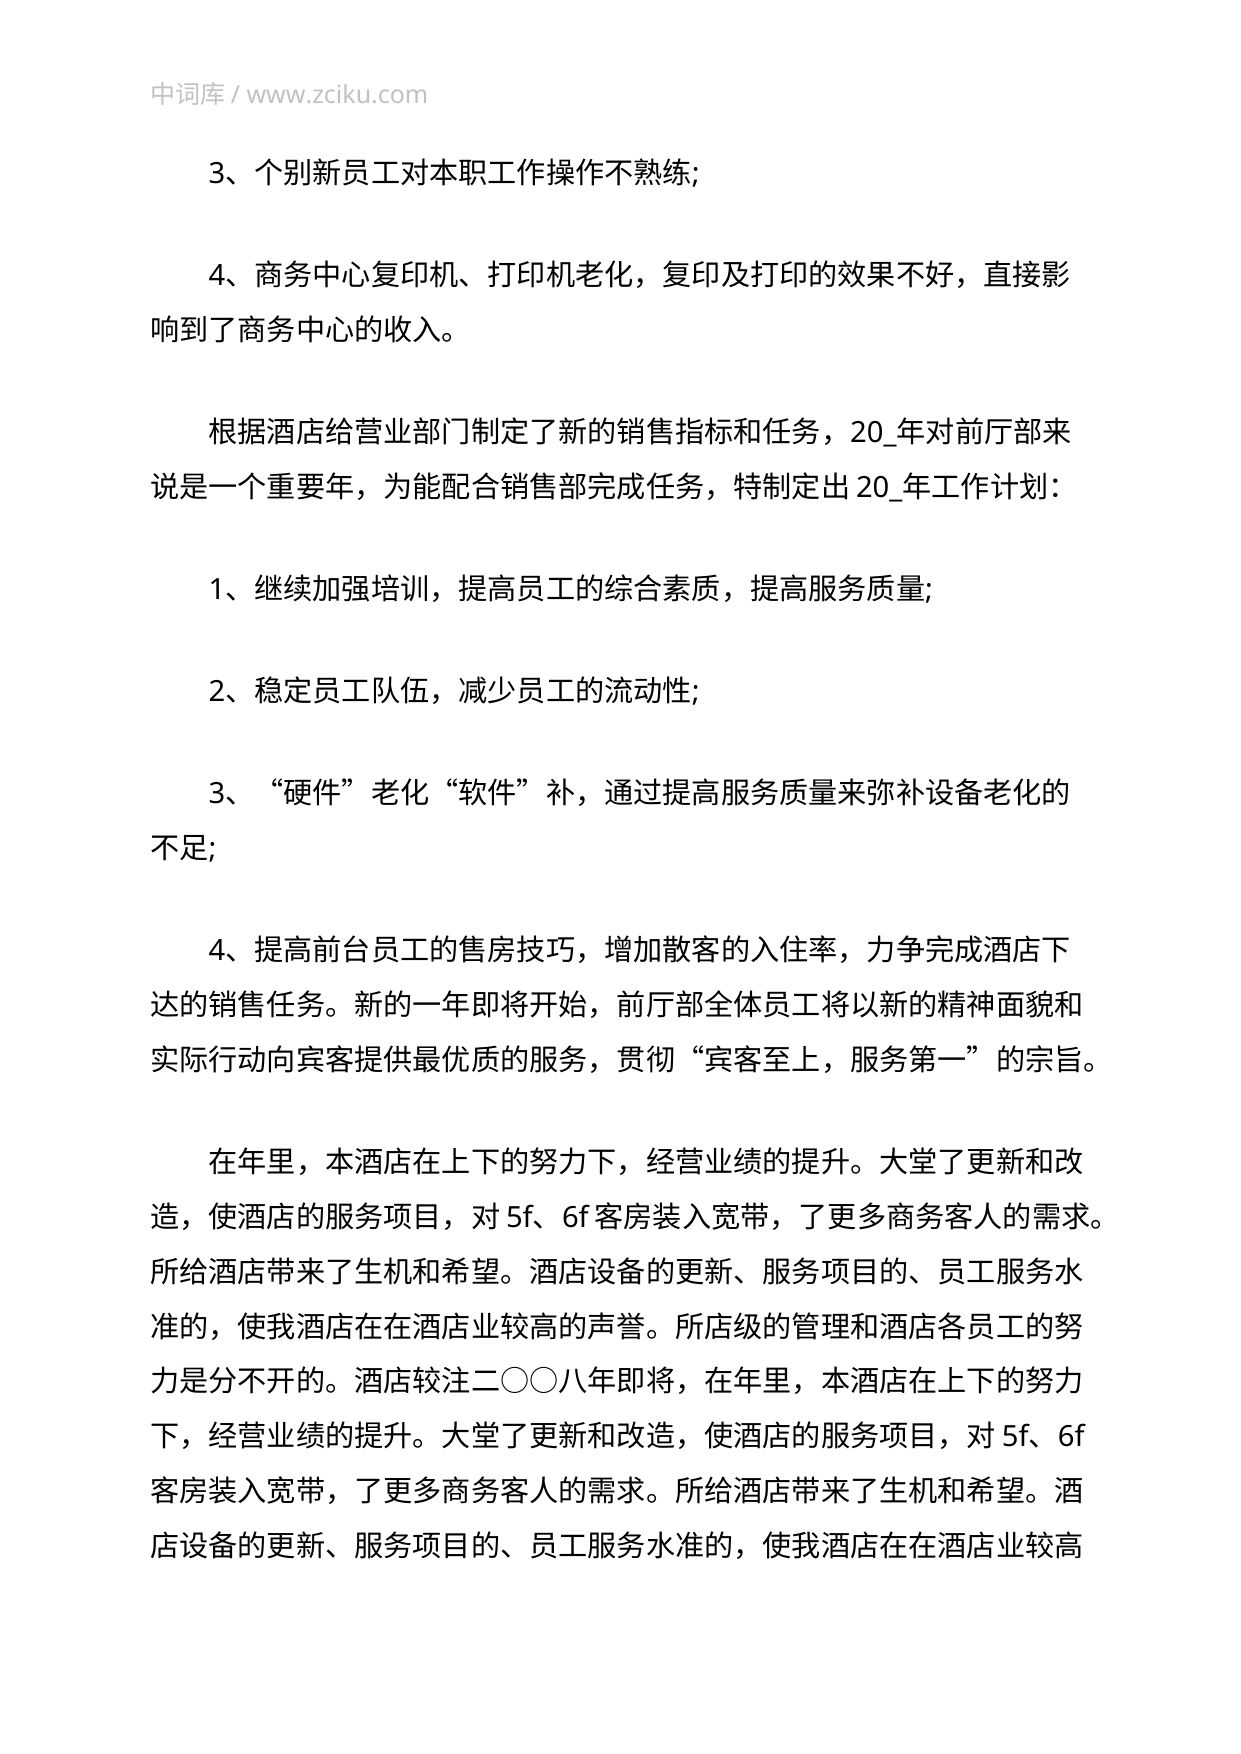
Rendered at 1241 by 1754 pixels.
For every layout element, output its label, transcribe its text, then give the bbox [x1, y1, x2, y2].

text 1、继续加强培训，提高员工的综合素质，提高服务质量; [150, 566, 1090, 608]
text 4、商务中心复印机、打印机老化，复印及打印的效果不好，直接影响到了商务中心的收入。 [150, 252, 1090, 349]
text 3、个别新员工对本职工作操作不熟练; [150, 150, 1090, 192]
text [150, 1138, 1090, 1565]
text 根据酒店给营业部门制定了新的销售指标和任务，20_年对前厅部来说是一个重要年，为能配合销售部完成任务，特制定出20_年工作计划： [150, 409, 1090, 506]
text 2、稳定员工队伍，减少员工的流动性; [150, 668, 1090, 710]
text 4、提高前台员工的售房技巧，增加散客的入住率，力争完成酒店下达的销售任务。新的一年即将开始，前厅部全体员工将以新的精神面貌和实际行动向宾客提供最优质的服务，贯彻“宾客至上，服务第一”的宗旨。 [150, 927, 1090, 1079]
text 3、“硬件”老化“软件”补，通过提高服务质量来弥补设备老化的不足; [150, 770, 1090, 867]
